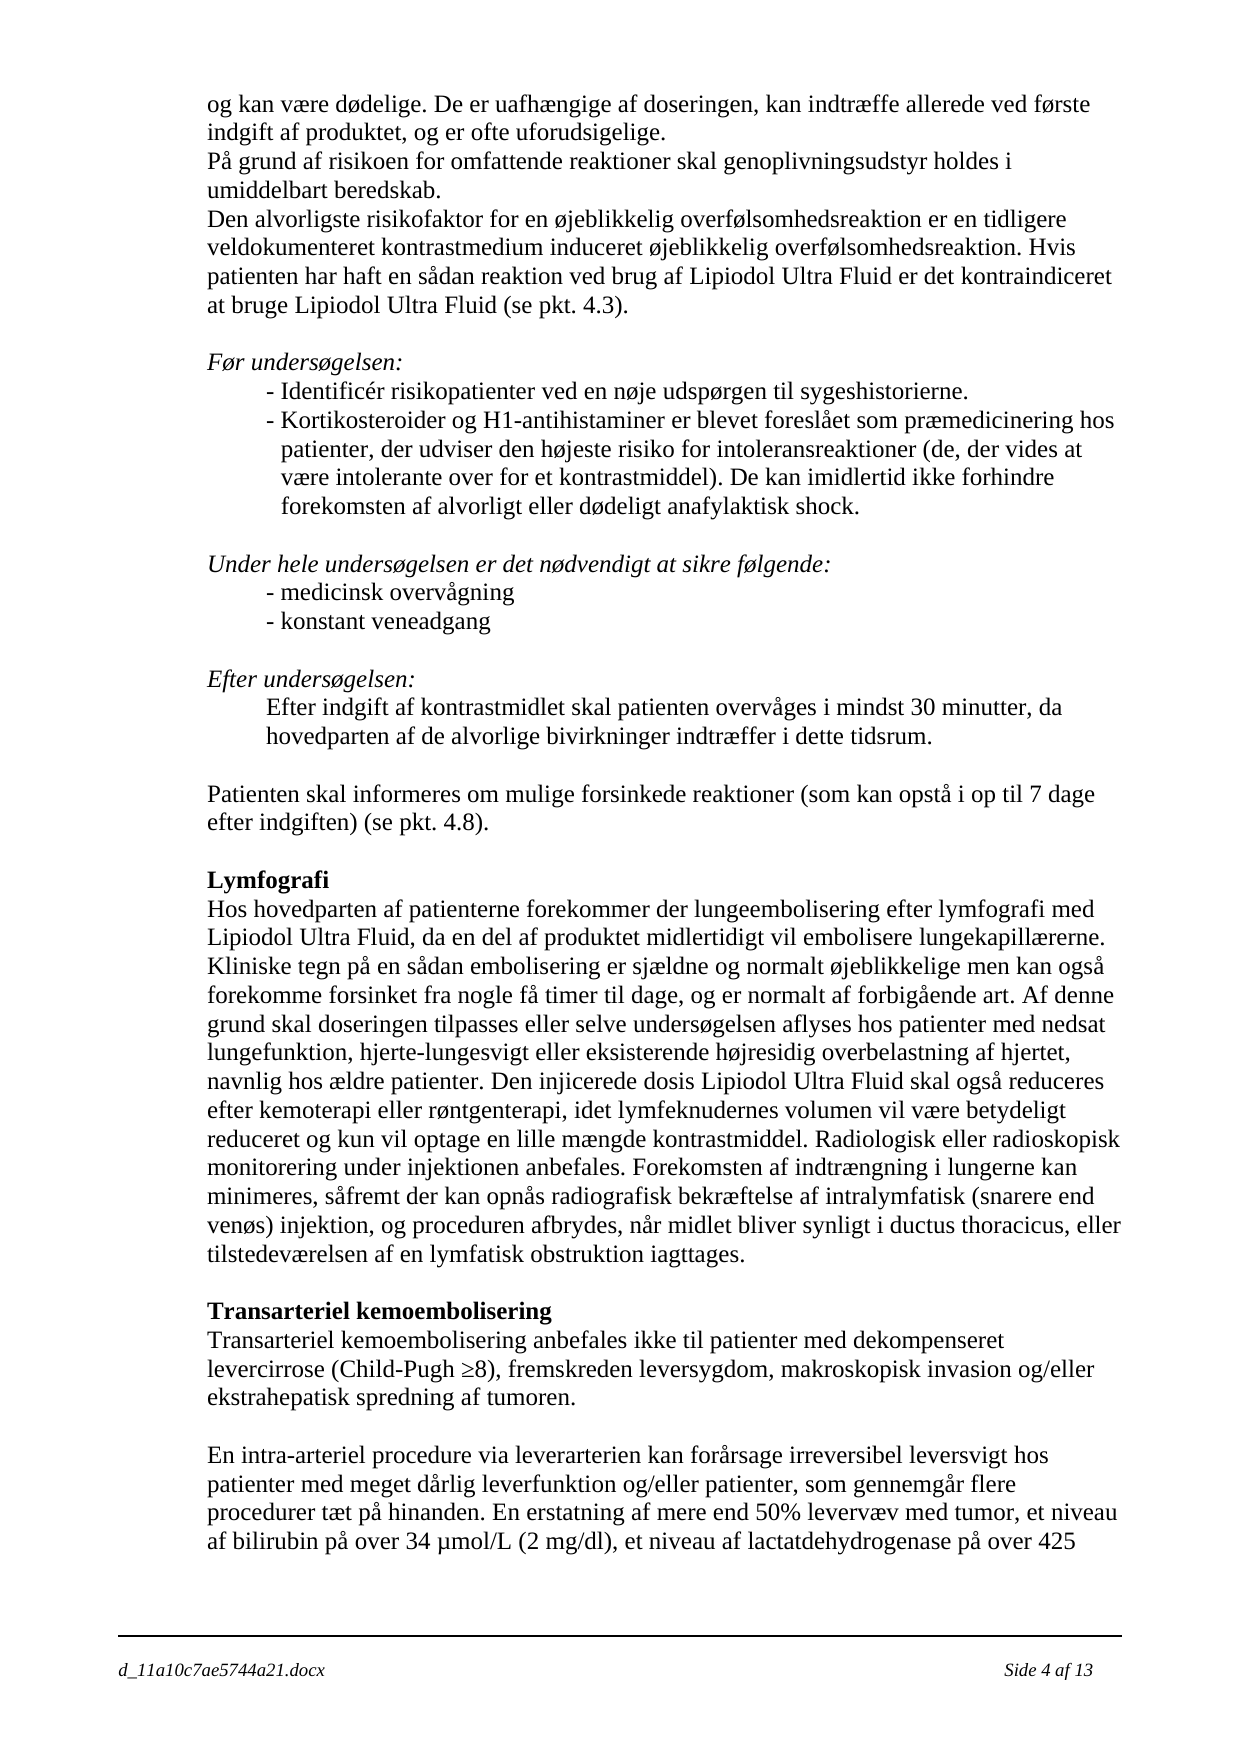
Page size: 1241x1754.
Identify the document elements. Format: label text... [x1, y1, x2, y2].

text Under hele undersøgelsen er det nødvendigt at sikre følgende: [207, 549, 1122, 577]
text Efter undersøgelsen: [207, 664, 1122, 692]
text På grund af risikoen for omfattende reaktioner skal genoplivningsudstyr holdes i umiddelbart beredskab. [207, 146, 1122, 204]
text - Kortikosteroider og H1-antihistaminer er blevet foreslået som præmedicinering hos patienter, der udviser den højeste risiko for intoleransreaktioner (de, der vides at være intolerante over for et kontrastmiddel). De kan imidlertid ikke forhindre forekomsten af alvorligt eller dødeligt anafylaktisk shock. [266, 405, 1122, 520]
list Efter indgift af kontrastmidlet skal patienten overvåges i mindst 30 minutter, da hovedparten af de alvorlige bivirkninger indtræffer i dette tidsrum. [266, 692, 1122, 750]
list - Identificér risikopatienter ved en nøje udspørgen til sygeshistorierne. [266, 376, 1122, 405]
list Patienten skal informeres om mulige forsinkede reaktioner (som kan opstå i op til 7 dage efter indgiften) (se pkt. 4.8). [207, 779, 1122, 836]
list - konstant veneadgang [266, 606, 1122, 635]
text Den alvorligste risikofaktor for en øjeblikkelig overfølsomhedsreaktion er en tidligere veldokumenteret kontrastmedium induceret øjeblikkelig overfølsomhedsreaktion. Hvis patienten har haft en sådan reaktion ved brug af Lipiodol Ultra Fluid er det kontraindiceret at bruge Lipiodol Ultra Fluid (se pkt. 4.3). [207, 204, 1122, 319]
text Transarteriel kemoembolisering [207, 1296, 1122, 1325]
text Transarteriel kemoembolisering anbefales ikke til patienter med dekompenseret levercirrose (Child-Pugh ≥8), fremskreden leversygdom, makroskopisk invasion og/eller ekstrahepatisk spredning af tumoren. [207, 1325, 1122, 1411]
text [207, 1440, 1122, 1555]
list - medicinsk overvågning [266, 577, 1122, 606]
list Hos hovedparten af patienterne forekommer der lungeembolisering efter lymfografi med Lipiodol Ultra Fluid, da en del af produktet midlertidigt vil embolisere lungekapillærerne. Kliniske tegn på en sådan embolisering er sjældne og normalt øjeblikkelige men kan også forekomme forsinket fra nogle få timer til dage, og er normalt af forbigående art. Af denne grund skal doseringen tilpasses eller selve undersøgelsen aflyses hos patienter med nedsat lungefunktion, hjerte-lungesvigt eller eksisterende højresidig overbelastning af hjertet, navnlig hos ældre patienter. Den injicerede dosis Lipiodol Ultra Fluid skal også reduceres efter kemoterapi eller røntgenterapi, idet lymfeknudernes volumen vil være betydeligt reduceret og kun vil optage en lille mængde kontrastmiddel. Radiologisk eller radioskopisk monitorering under injektionen anbefales. Forekomsten af indtrængning i lungerne kan minimeres, såfremt der kan opnås radiografisk bekræftelse af intralymfatisk (snarere end venøs) injektion, og proceduren afbrydes, når midlet bliver synligt i ductus thoracicus, eller tilstedeværelsen af en lymfatisk obstruktion iagttages. [207, 894, 1122, 1267]
text Lymfografi [207, 865, 1122, 894]
text Før undersøgelsen: [207, 347, 1122, 376]
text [207, 89, 1122, 146]
